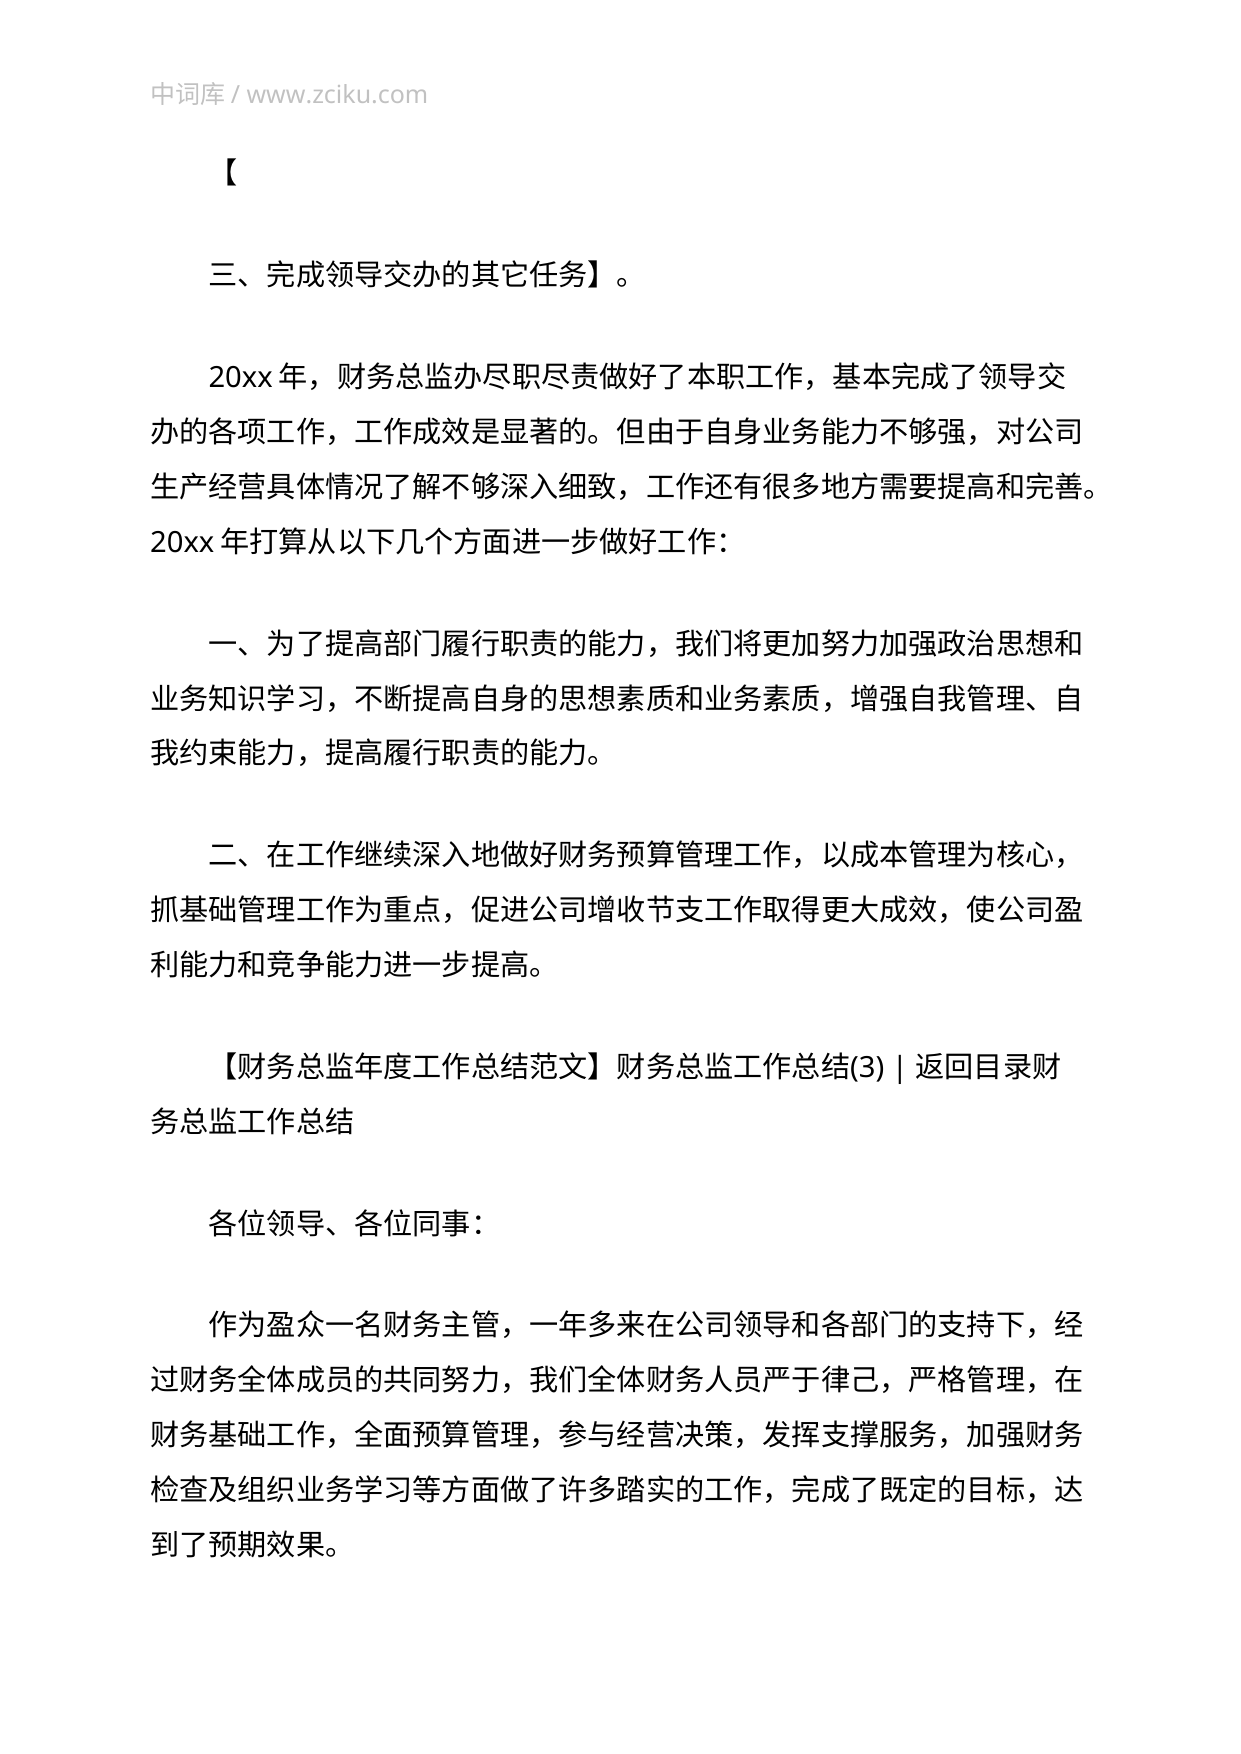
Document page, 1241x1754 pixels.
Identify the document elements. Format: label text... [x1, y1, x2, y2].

text 【财务总监年度工作总结范文】财务总监工作总结(3) | 返回目录财务总监工作总结 [150, 1043, 1090, 1141]
text 20xx年，财务总监办尽职尽责做好了本职工作，基本完成了领导交办的各项工作，工作成效是显著的。但由于自身业务能力不够强，对公司生产经营具体情况了解不够深入细致，工作还有很多地方需要提高和完善。20xx年打算从以下几个方面进一步做好工作： [150, 353, 1090, 561]
text 各位领导、各位同事： [150, 1200, 1090, 1242]
text 作为盈众一名财务主管，一年多来在公司领导和各部门的支持下，经过财务全体成员的共同努力，我们全体财务人员严于律己，严格管理，在财务基础工作，全面预算管理，参与经营决策，发挥支撑服务，加强财务检查及组织业务学习等方面做了许多踏实的工作，完成了既定的目标，达到了预期效果。 [150, 1302, 1090, 1564]
text 二、在工作继续深入地做好财务预算管理工作，以成本管理为核心，抓基础管理工作为重点，促进公司增收节支工作取得更大成效，使公司盈利能力和竞争能力进一步提高。 [150, 832, 1090, 984]
text 三、完成领导交办的其它任务】。 [150, 252, 1090, 294]
text 一、为了提高部门履行职责的能力，我们将更加努力加强政治思想和业务知识学习，不断提高自身的思想素质和业务素质，增强自我管理、自我约束能力，提高履行职责的能力。 [150, 620, 1090, 772]
text 【 [150, 150, 1090, 192]
